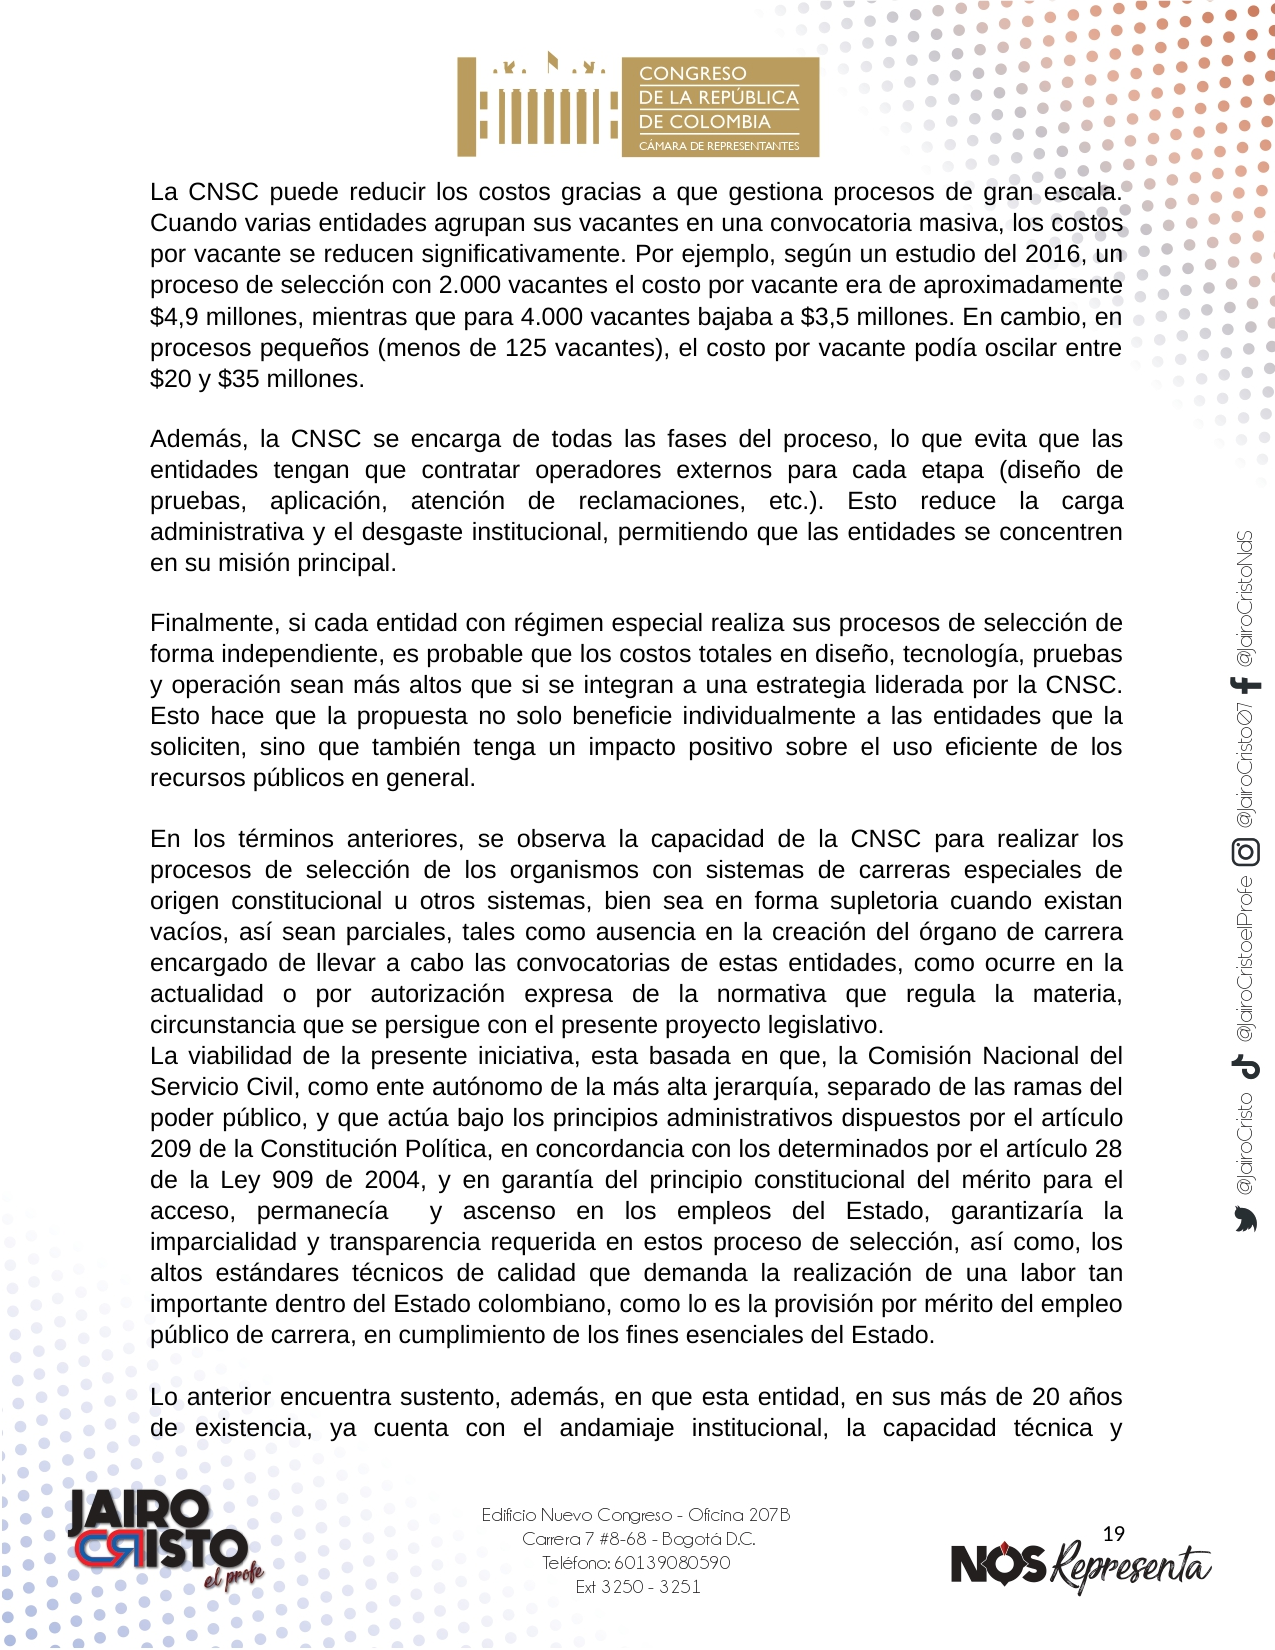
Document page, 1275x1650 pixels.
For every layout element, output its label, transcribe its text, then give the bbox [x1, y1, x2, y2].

text La CNSC puede reducir los costos gracias a que gestiona procesos de gran escala. Cuando varias entidades agrupan sus vacantes en una convocatoria masiva, los costos por vacante se reducen significativamente. Por ejemplo, según un estudio del 2016, un proceso de selección con 2.000 vacantes el costo por vacante era de aproximadamente $4,9 millones, mientras que para 4.000 vacantes bajaba a $3,5 millones. En cambio, en procesos pequeños (menos de 125 vacantes), el costo por vacante podía oscilar entre $20 y $35 millones. [150, 177, 1125, 392]
text La viabilidad de la presente iniciativa, esta basada en que, la Comisión Nacional del Servicio Civil, como ente autónomo de la más alta jerarquía, separado de las ramas del poder público, y que actúa bajo los principios administrativos dispuestos por el artículo 209 de la Constitución Política, en concordancia con los determinados por el artículo 28 de la Ley 909 de 2004, y en garantía del principio constitucional del mérito para el acceso, permanecía y ascenso en los empleos del Estado, garantizaría la imparcialidad y transparencia requerida en estos proceso de selección, así como, los altos estándares técnicos de calidad que demanda la realización de una labor tan importante dentro del Estado colombiano, como lo es la provisión por mérito del empleo público de carrera, en cumplimiento de los fines esenciales del Estado. [150, 1041, 1125, 1349]
text Además, la CNSC se encarga de todas las fases del proceso, lo que evita que las entidades tengan que contratar operadores externos para cada etapa (diseño de pruebas, aplicación, atención de reclamaciones, etc.). Esto reduce la carga administrativa y el desgaste institucional, permitiendo que las entidades se concentren en su misión principal. [150, 424, 1125, 577]
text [150, 1382, 1125, 1442]
picture [1, 0, 1275, 1649]
text Finalmente, si cada entidad con régimen especial realiza sus procesos de selección de forma independiente, es probable que los costos totales en diseño, tecnología, pruebas y operación sean más altos que si se integran a una estrategia liderada por la CNSC. Esto hace que la propuesta no solo beneficie individualmente a las entidades que la soliciten, sino que también tenga un impacto positivo sobre el uso eficiente de los recursos públicos en general. [150, 608, 1125, 792]
text En los términos anteriores, se observa la capacidad de la CNSC para realizar los procesos de selección de los organismos con sistemas de carreras especiales de origen constitucional u otros sistemas, bien sea en forma supletoria cuando existan vacíos, así sean parciales, tales como ausencia en la creación del órgano de carrera encargado de llevar a cabo las convocatorias de estas entidades, como ocurre en la actualidad o por autorización expresa de la normativa que regula la materia, circunstancia que se persigue con el presente proyecto legislativo. [150, 823, 1125, 1038]
